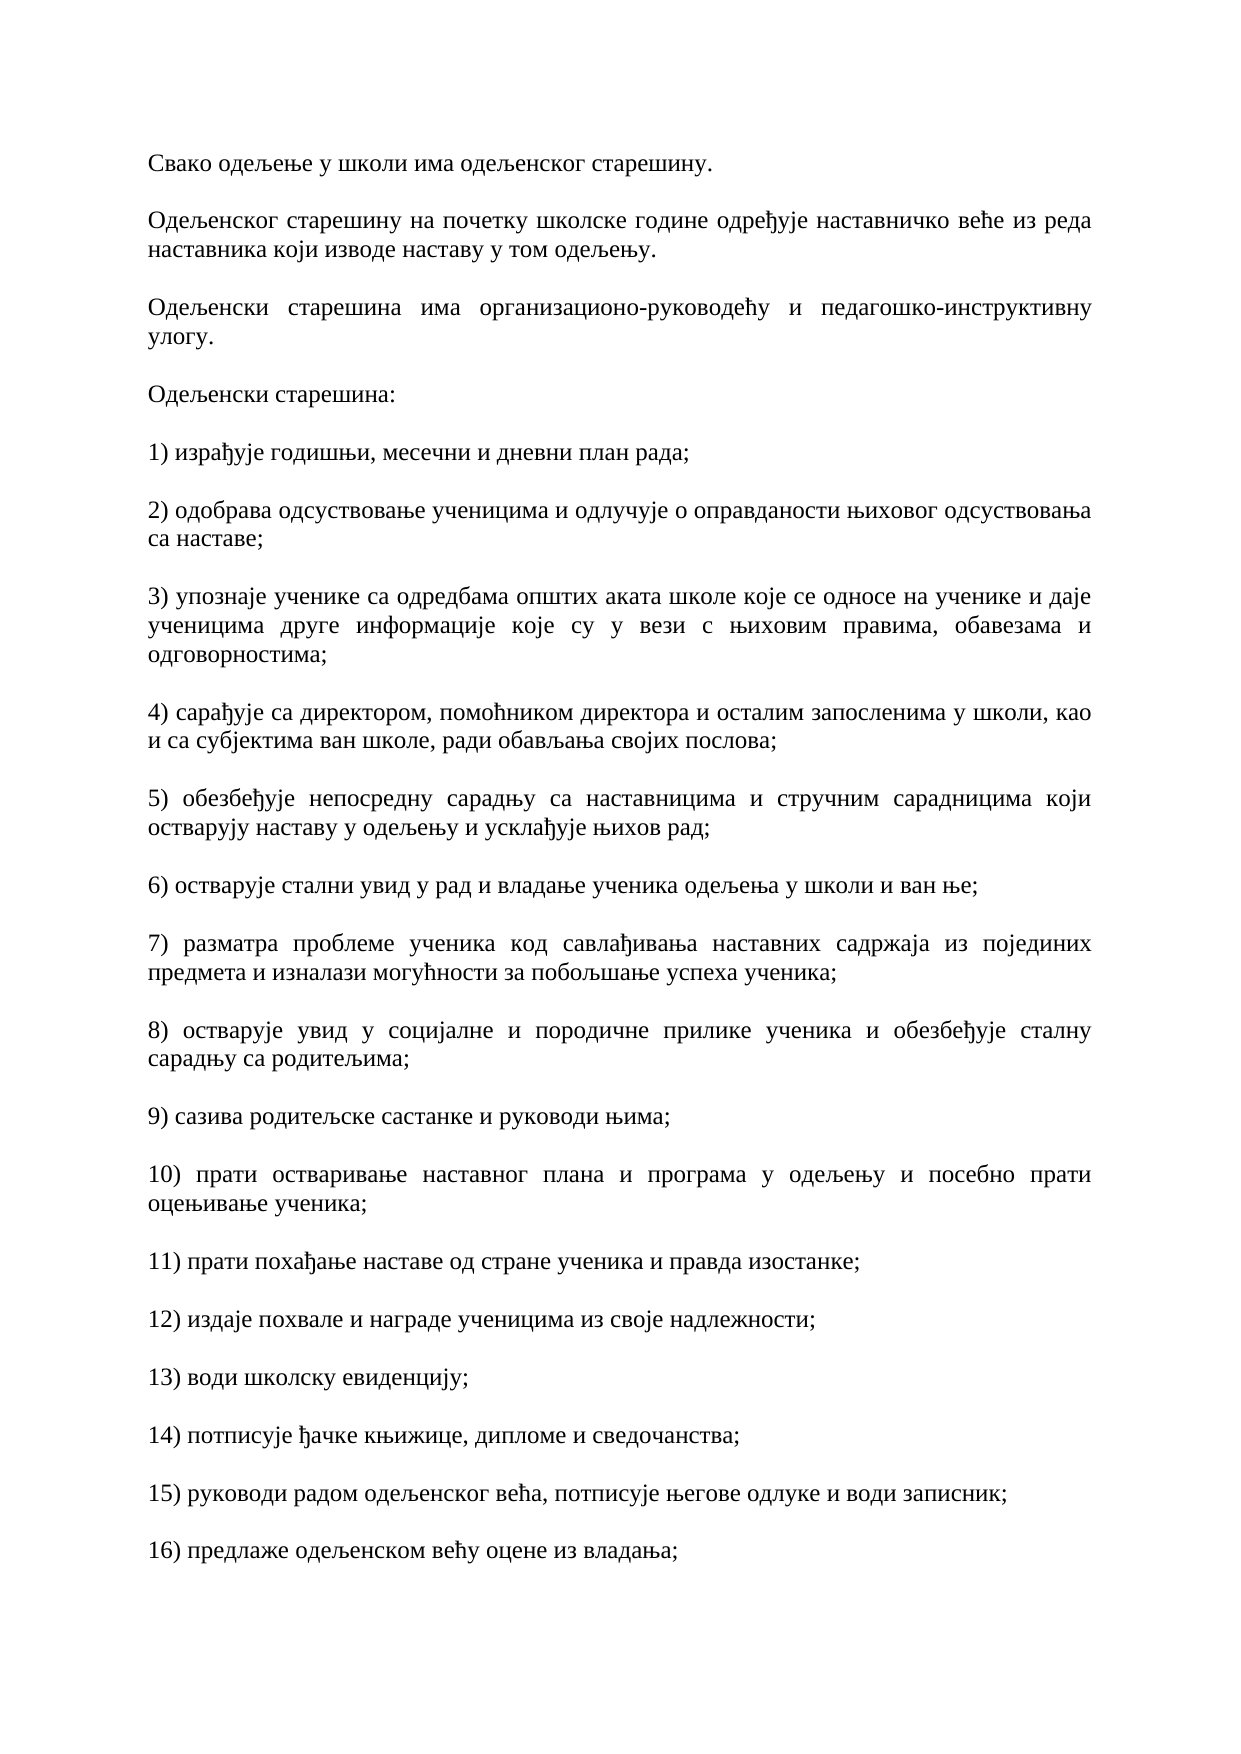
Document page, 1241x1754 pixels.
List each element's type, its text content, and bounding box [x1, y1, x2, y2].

text 2) одобрава одсуствовање ученицима и одлучује о оправданости њиховог одсуствовања са наставе; [148, 495, 1093, 552]
text 6) остварује стални увид у рад и владање ученика одељења у школи и ван ње; [148, 870, 1093, 899]
text Одељенски старешина има организационо-руководећу и педагошко-инструктивну улогу. [148, 292, 1093, 350]
text Одељенског старешину на почетку школске године одређује наставничко веће из реда наставника који изводе наставу у том одељењу. [148, 206, 1093, 263]
text 3) упознаје ученике са одредбама општих аката школе које се односе на ученике и даје ученицима друге информације које су у вези с њиховим правима, обавезама и одговорностима; [148, 581, 1093, 668]
text 1) израђује годишњи, месечни и дневни план рада; [148, 437, 1093, 466]
text 9) сазива родитељске састанке и руководи њима; [148, 1101, 1093, 1130]
text 11) прати похађање наставе од стране ученика и правда изостанке; [148, 1246, 1093, 1275]
text 16) предлаже одељенском већу оцене из владања; [148, 1536, 1093, 1564]
text 13) води школску евиденцију; [148, 1362, 1093, 1391]
text 15) руководи радом одељенског већа, потписује његове одлуке и води записник; [148, 1478, 1093, 1506]
text 8) остварује увид у социјалне и породичне прилике ученика и обезбеђује сталну сарадњу са родитељима; [148, 1015, 1093, 1072]
text 14) потписује ђачке књижице, дипломе и сведочанства; [148, 1420, 1093, 1448]
text 4) сарађује са директором, помоћником директора и осталим запосленима у школи, као и са субјектима ван школе, ради обављања својих послова; [148, 697, 1093, 754]
text Свако одељење у школи има одељенског старешину. [148, 148, 1093, 176]
text 12) издаје похвале и награде ученицима из своје надлежности; [148, 1304, 1093, 1333]
text 10) прати остваривање наставног плана и програма у одељењу и посебно прати оцењивање ученика; [148, 1159, 1093, 1217]
text 5) обезбеђује непосредну сарадњу са наставницима и стручним сарадницима који остварују наставу у одељењу и усклађује њихов рад; [148, 783, 1093, 841]
text 7) разматра проблеме ученика код савлађивања наставних садржаја из појединих предмета и изналази могућности за побољшање успеха ученика; [148, 928, 1093, 986]
text Одељенски старешина: [148, 379, 1093, 408]
